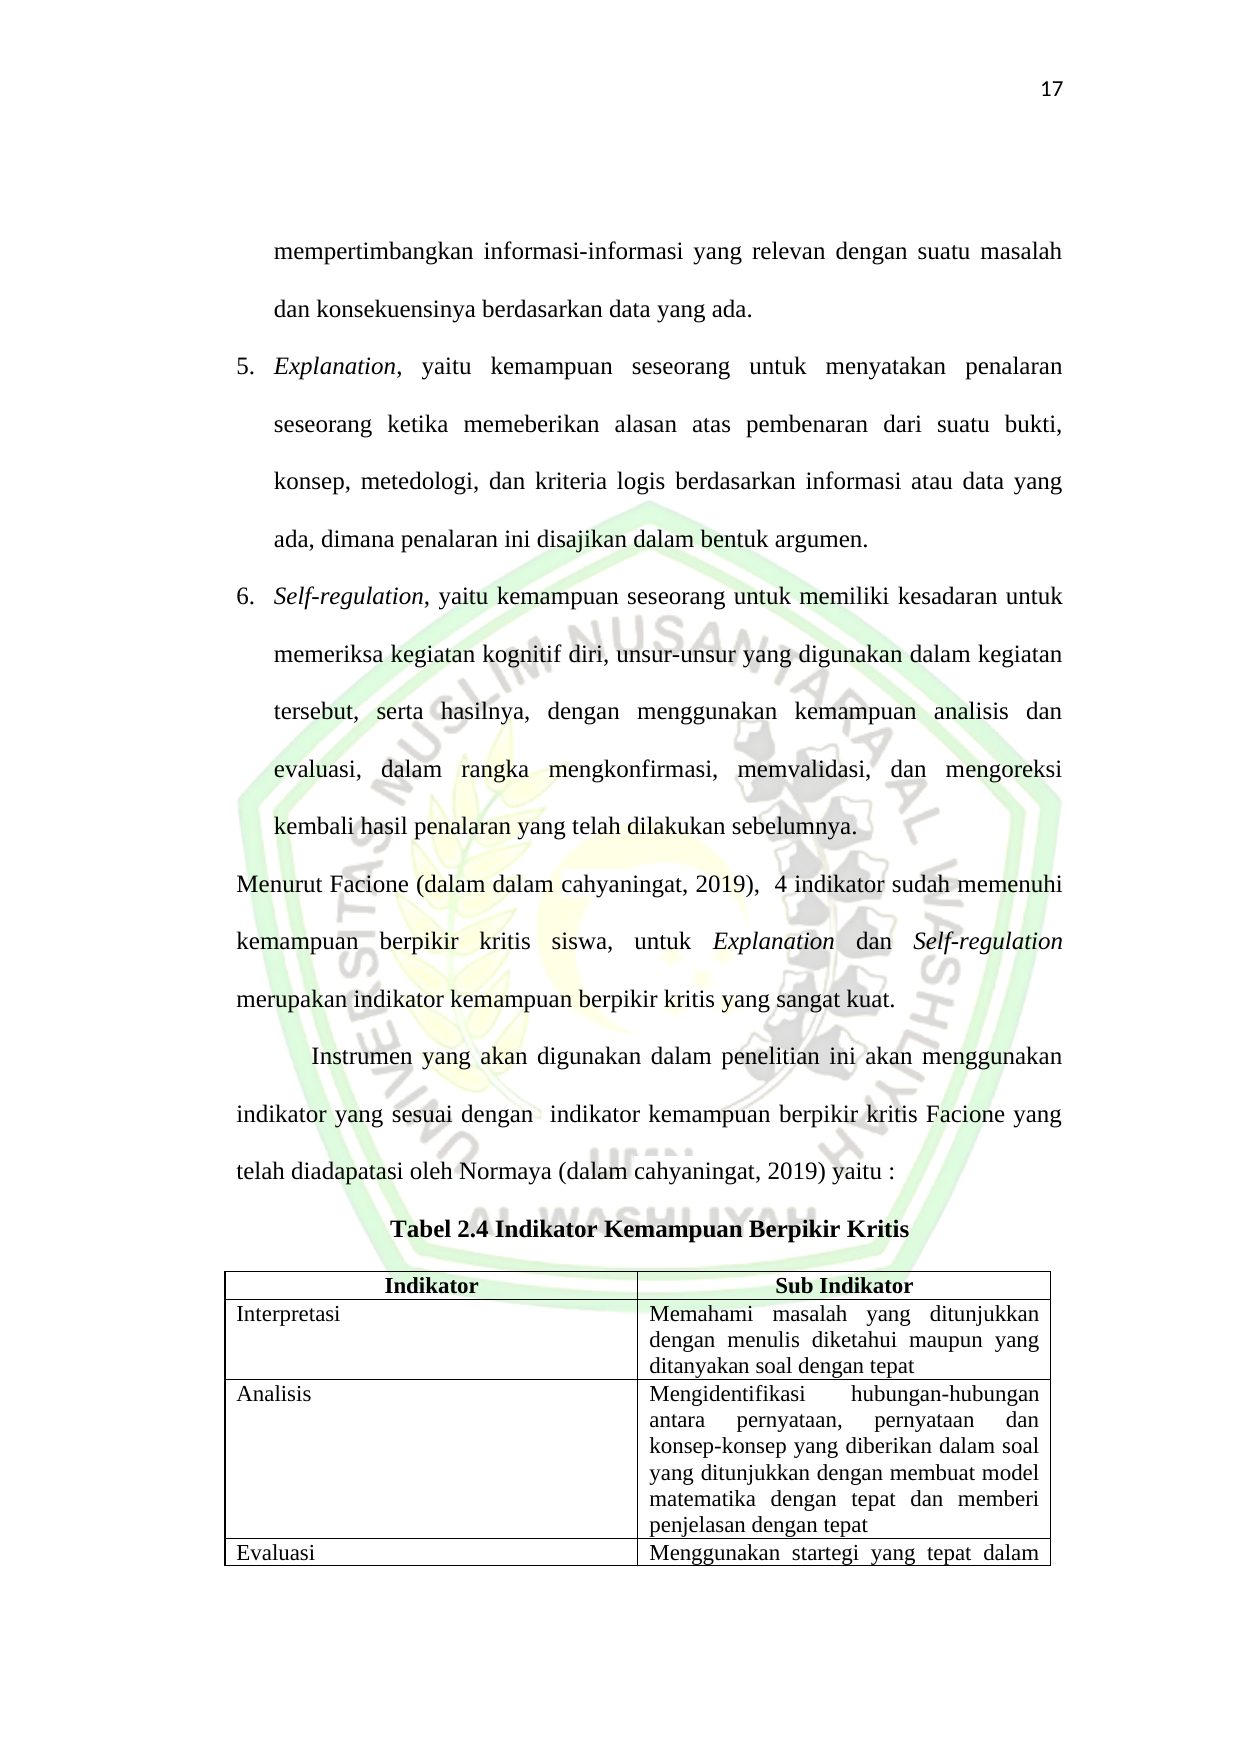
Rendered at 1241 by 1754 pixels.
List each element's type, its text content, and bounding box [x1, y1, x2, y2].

text Tabel 2.4 Indikator Kemampuan Berpikir Kritis [236, 1214, 1063, 1242]
text Instrumen yang akan digunakan dalam penelitian ini akan menggunakan indikator yang sesuai dengan indikator kemampuan berpikir kritis Facione yang telah diadapatasi oleh Normaya (dalam cahyaningat, 2019) yaitu : [236, 1041, 1063, 1185]
table_cell Analisis [226, 1380, 637, 1538]
table_cell Mengidentifikasi hubungan-hubungan antara pernyataan, pernyataan dan konsep-konsep yang diberikan dalam soal yang ditunjukkan dengan membuat model matematika dengan tepat dan memberi penjelasan dengan tepat [638, 1380, 1050, 1538]
list Self-regulation, yaitu kemampuan seseorang untuk memiliki kesadaran untuk memeriksa kegiatan kognitif diri, unsur-unsur yang digunakan dalam kegiatan tersebut, serta hasilnya, dengan menggunakan kemampuan analisis dan evaluasi, dalam rangka mengkonfirmasi, memvalidasi, dan mengoreksi kembali hasil penalaran yang telah dilakukan sebelumnya. [236, 581, 1063, 840]
table_cell Memahami masalah yang ditunjukkan dengan menulis diketahui maupun yang ditanyakan soal dengan tepat [638, 1300, 1050, 1379]
table_cell Evaluasi [226, 1539, 637, 1565]
table_header Sub Indikator [638, 1272, 1050, 1299]
table_cell Interpretasi [226, 1300, 637, 1379]
text Menurut Facione (dalam dalam cahyaningat, 2019), 4 indikator sudah memenuhi kemampuan berpikir kritis siswa, untuk Explanation dan Self-regulation merupakan indikator kemampuan berpikir kritis yang sangat kuat. [236, 869, 1063, 1012]
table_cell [638, 1539, 1050, 1565]
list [236, 236, 1063, 322]
table_header Indikator [226, 1272, 637, 1299]
list Explanation, yaitu kemampuan seseorang untuk menyatakan penalaran seseorang ketika memeberikan alasan atas pembenaran dari suatu bukti, konsep, metedologi, dan kriteria logis berdasarkan informasi atau data yang ada, dimana penalaran ini disajikan dalam bentuk argumen. [236, 351, 1063, 552]
